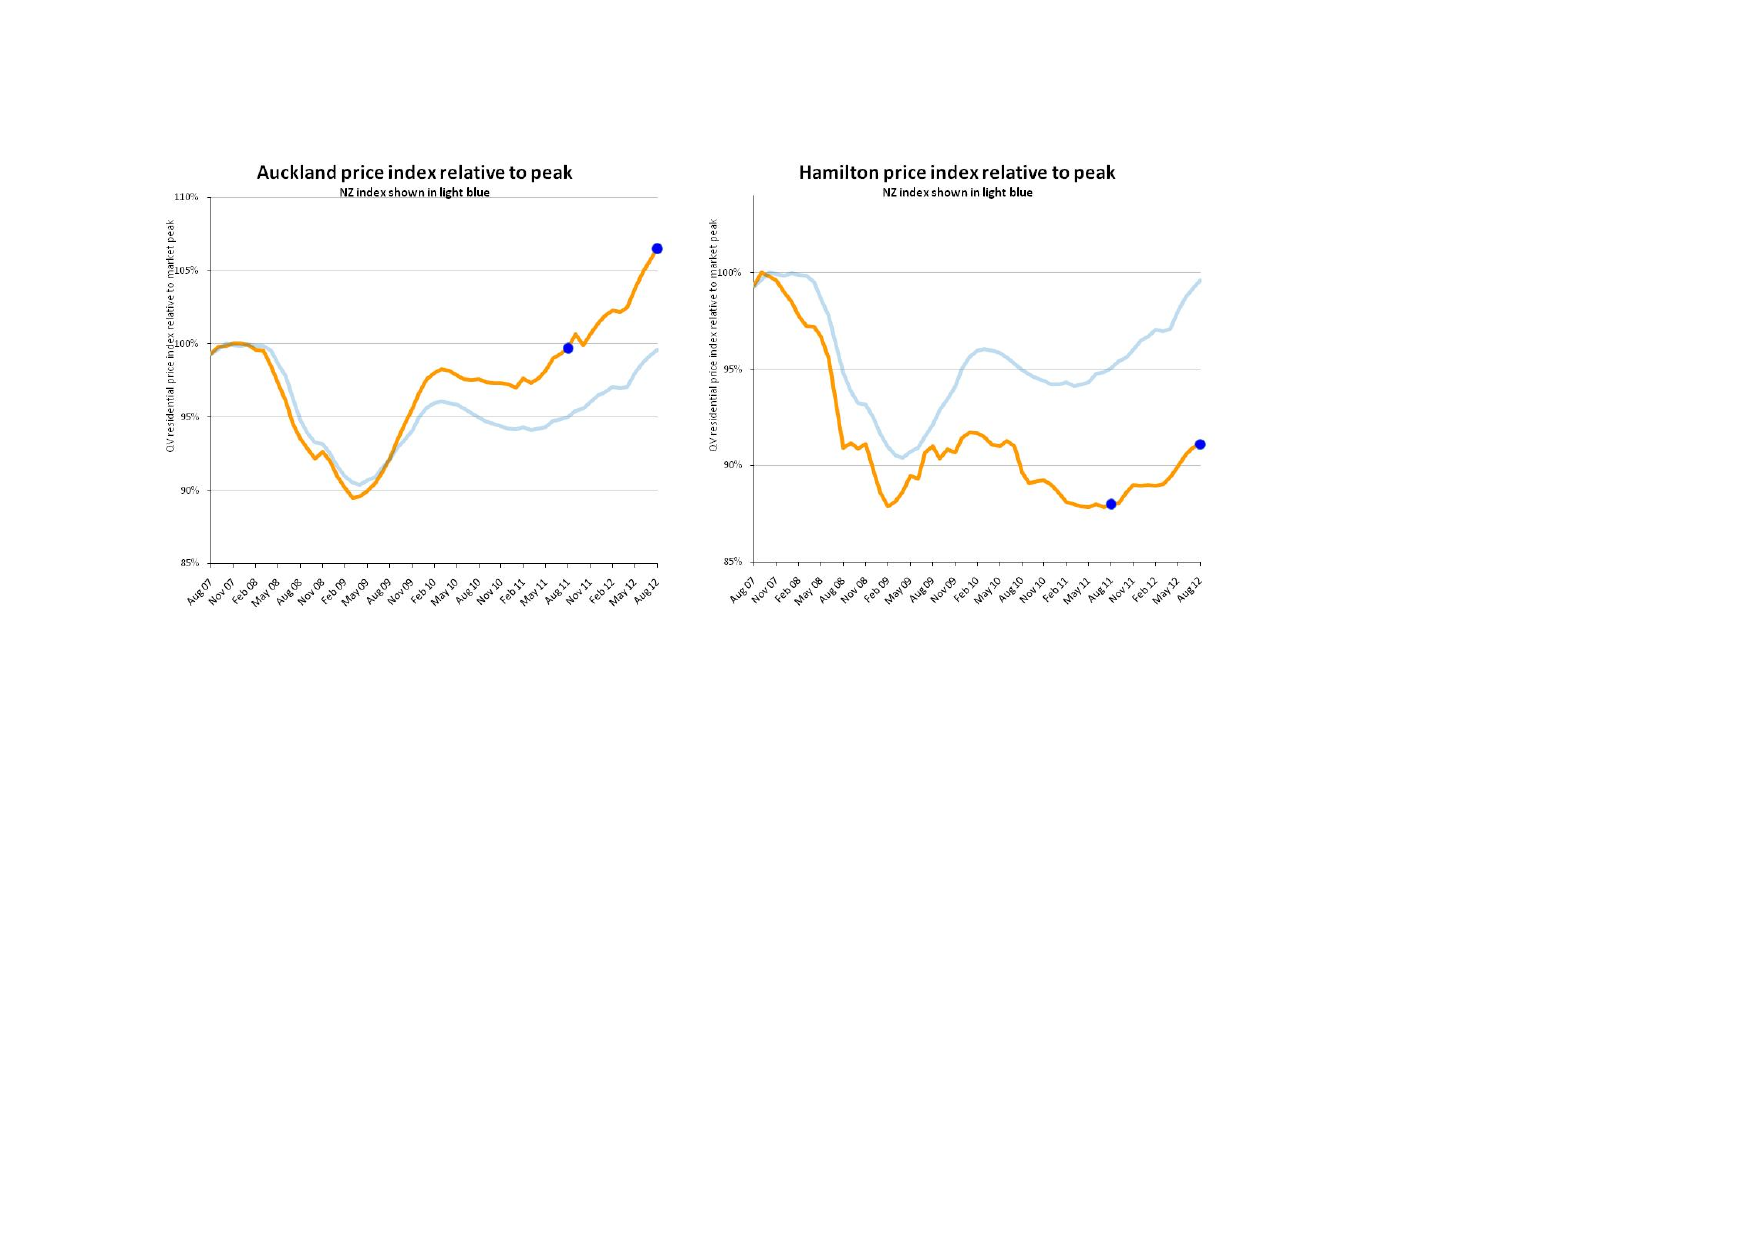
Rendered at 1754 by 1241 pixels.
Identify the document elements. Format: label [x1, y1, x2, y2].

picture [153, 149, 675, 623]
picture [696, 149, 1218, 623]
